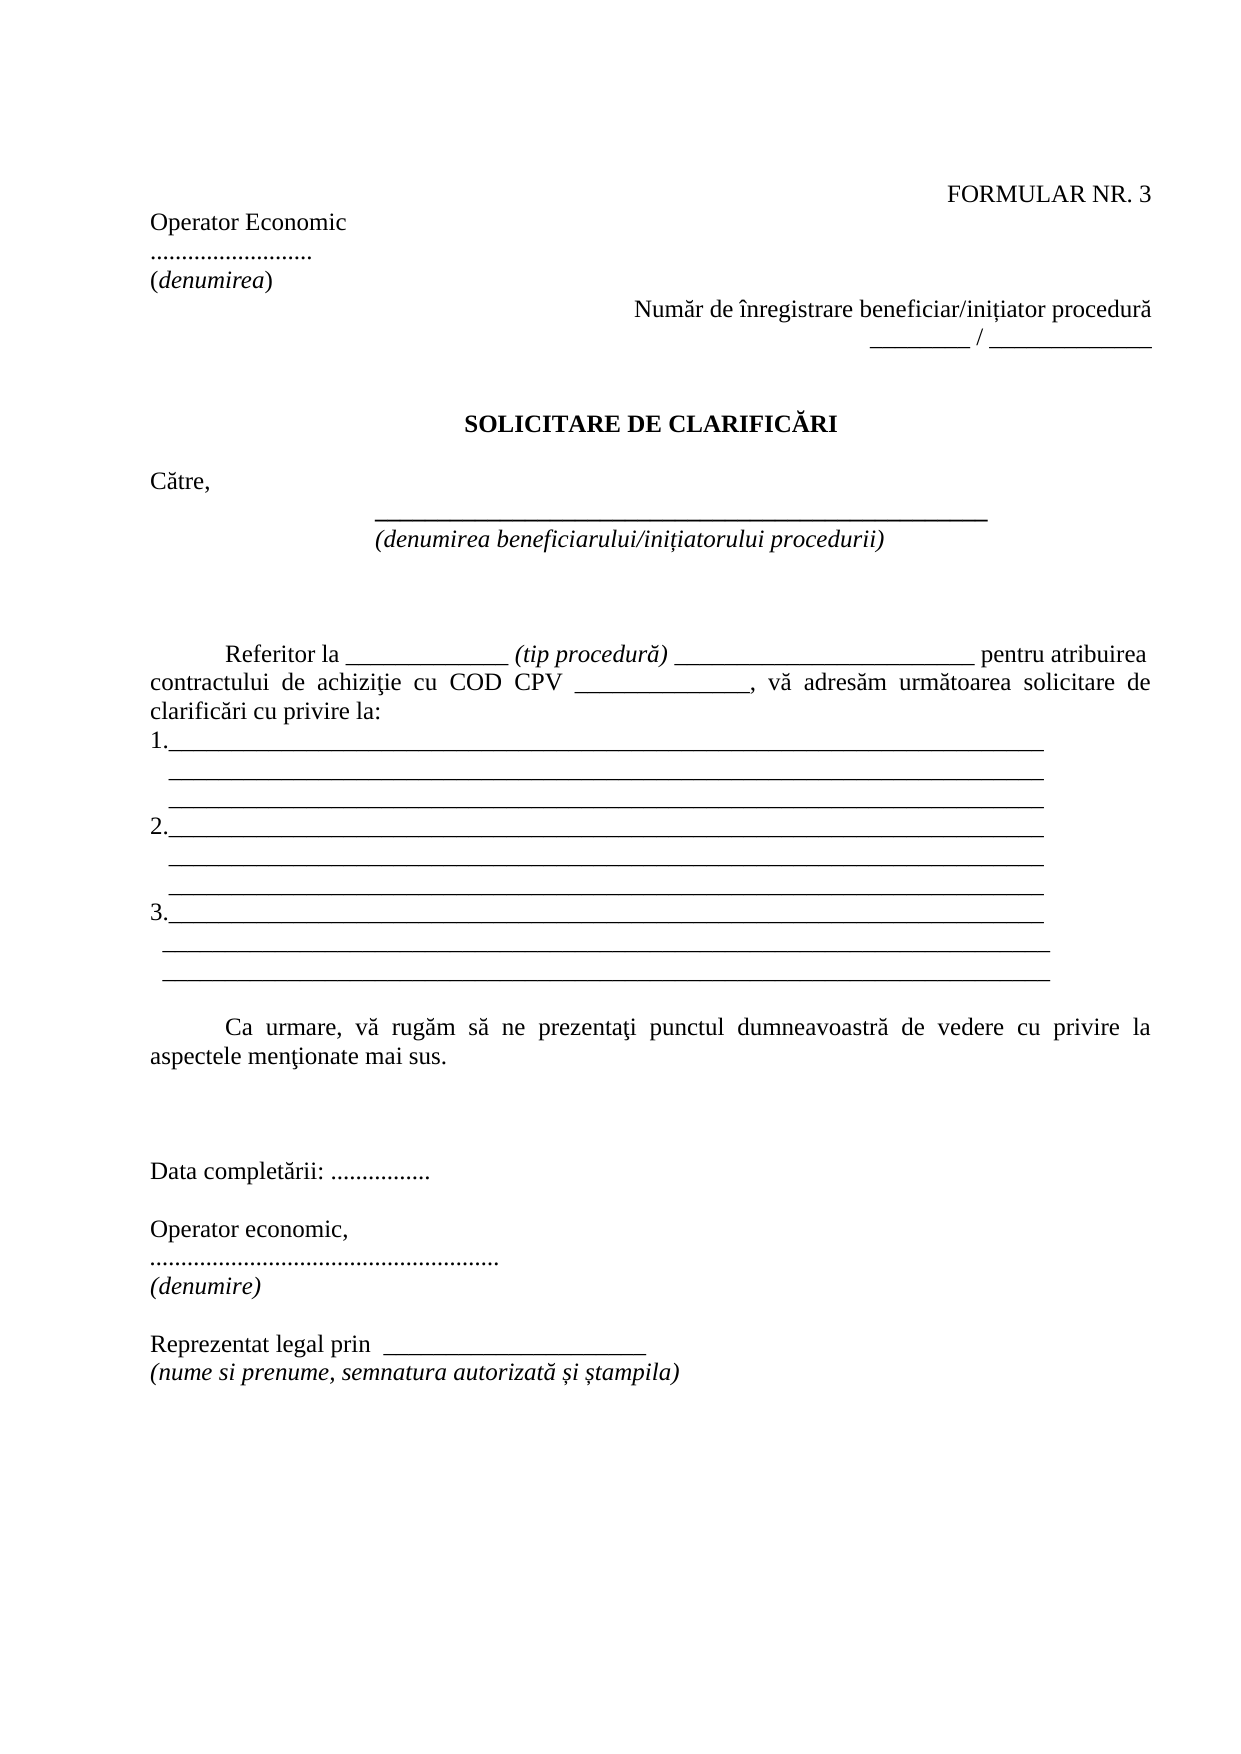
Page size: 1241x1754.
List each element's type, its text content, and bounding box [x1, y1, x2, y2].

text Operator economic, [150, 1214, 1152, 1242]
text ______________________________________________________________________ [150, 869, 1152, 897]
text (denumirea beneficiarului/inițiatorului procedurii) [375, 524, 1152, 552]
text (denumire) [150, 1271, 1152, 1300]
text _______________________________________________________________________ [150, 926, 1152, 955]
text ________ / _____________ [150, 322, 1152, 351]
text ______________________________________________________________________ [150, 754, 1152, 782]
text 1.______________________________________________________________________ [150, 725, 1152, 754]
text 2.______________________________________________________________________ [150, 811, 1152, 840]
text Referitor la _____________ (tip procedură) ________________________ pentru atribuirea [150, 639, 1152, 667]
text Către, [150, 466, 1152, 495]
text Data completării: ................ [150, 1156, 1152, 1185]
text ______________________________________________________________________ [150, 840, 1152, 869]
text Operator Economic [150, 207, 1152, 236]
text Ca urmare, vă rugăm să ne prezentaţi punctul dumneavoastră de vedere cu privire la aspectele menţionate mai sus. [150, 1012, 1152, 1070]
text _________________________________________________ [300, 495, 1152, 524]
text _______________________________________________________________________ [150, 955, 1152, 984]
text (denumirea) [150, 265, 1152, 294]
text .......................... [150, 236, 1152, 265]
text ........................................................ [150, 1242, 1152, 1271]
text Număr de înregistrare beneficiar/inițiator procedură [150, 294, 1152, 322]
text (nume si prenume, semnatura autorizată și ștampila) [150, 1357, 1152, 1386]
text 3.______________________________________________________________________ [150, 897, 1152, 926]
text contractului de achiziţie cu COD CPV ______________, vă adresăm următoarea solicitare de clarificări cu privire la: [150, 667, 1152, 725]
text ______________________________________________________________________ [150, 782, 1152, 811]
text FORMULAR NR. 3 [150, 179, 1152, 207]
text SOLICITARE DE CLARIFICĂRI [150, 409, 1152, 437]
text Reprezentat legal prin _____________________ [150, 1329, 1152, 1357]
